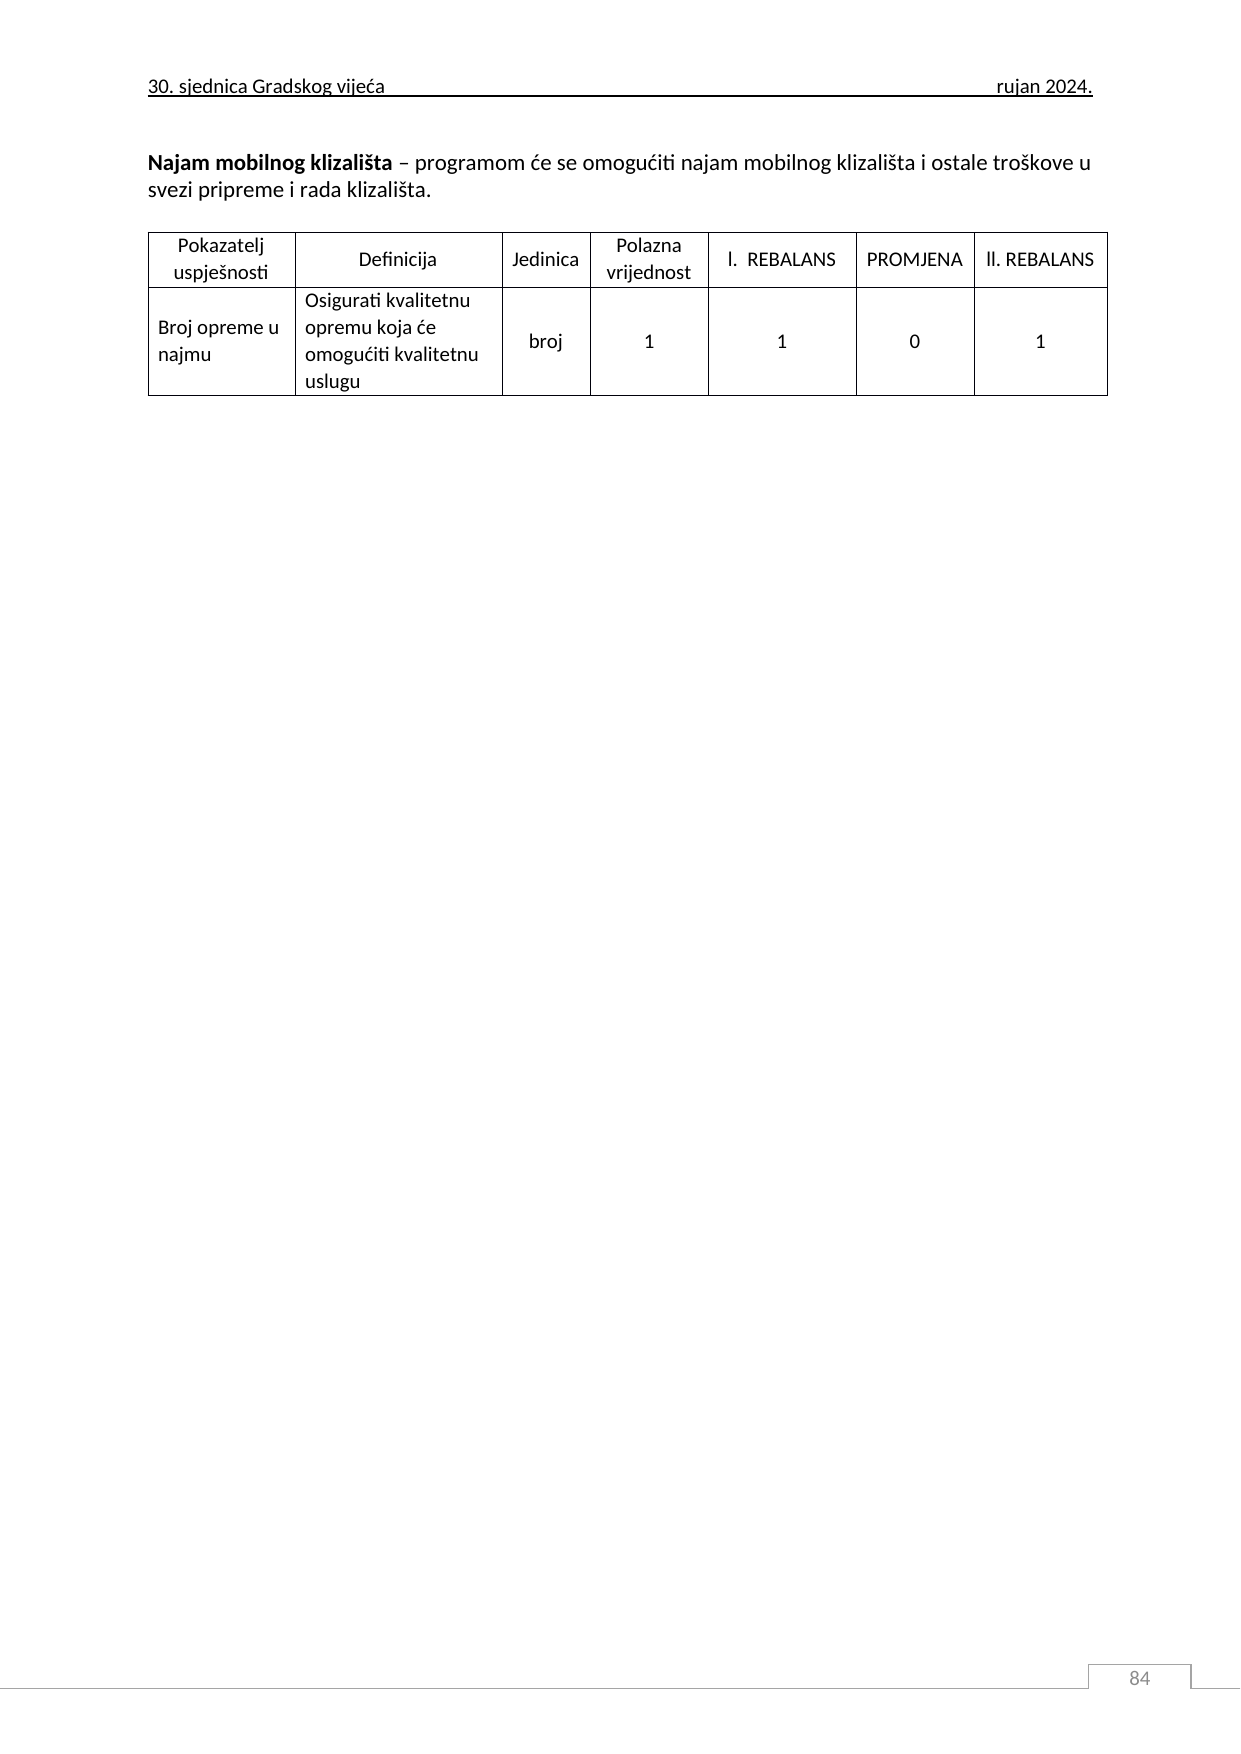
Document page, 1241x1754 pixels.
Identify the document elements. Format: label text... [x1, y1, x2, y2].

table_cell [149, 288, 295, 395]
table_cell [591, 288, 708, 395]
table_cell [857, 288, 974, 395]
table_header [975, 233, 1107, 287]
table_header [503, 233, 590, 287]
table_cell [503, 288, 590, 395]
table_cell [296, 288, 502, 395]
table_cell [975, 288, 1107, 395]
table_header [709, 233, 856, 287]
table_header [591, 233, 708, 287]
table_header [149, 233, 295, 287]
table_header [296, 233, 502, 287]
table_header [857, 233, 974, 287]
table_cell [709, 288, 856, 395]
text Najam mobilnog klizališta – programom će se omogućiti najam mobilnog klizališta i ostale troškove u svezi pripreme i rada klizališta. [148, 148, 1093, 204]
